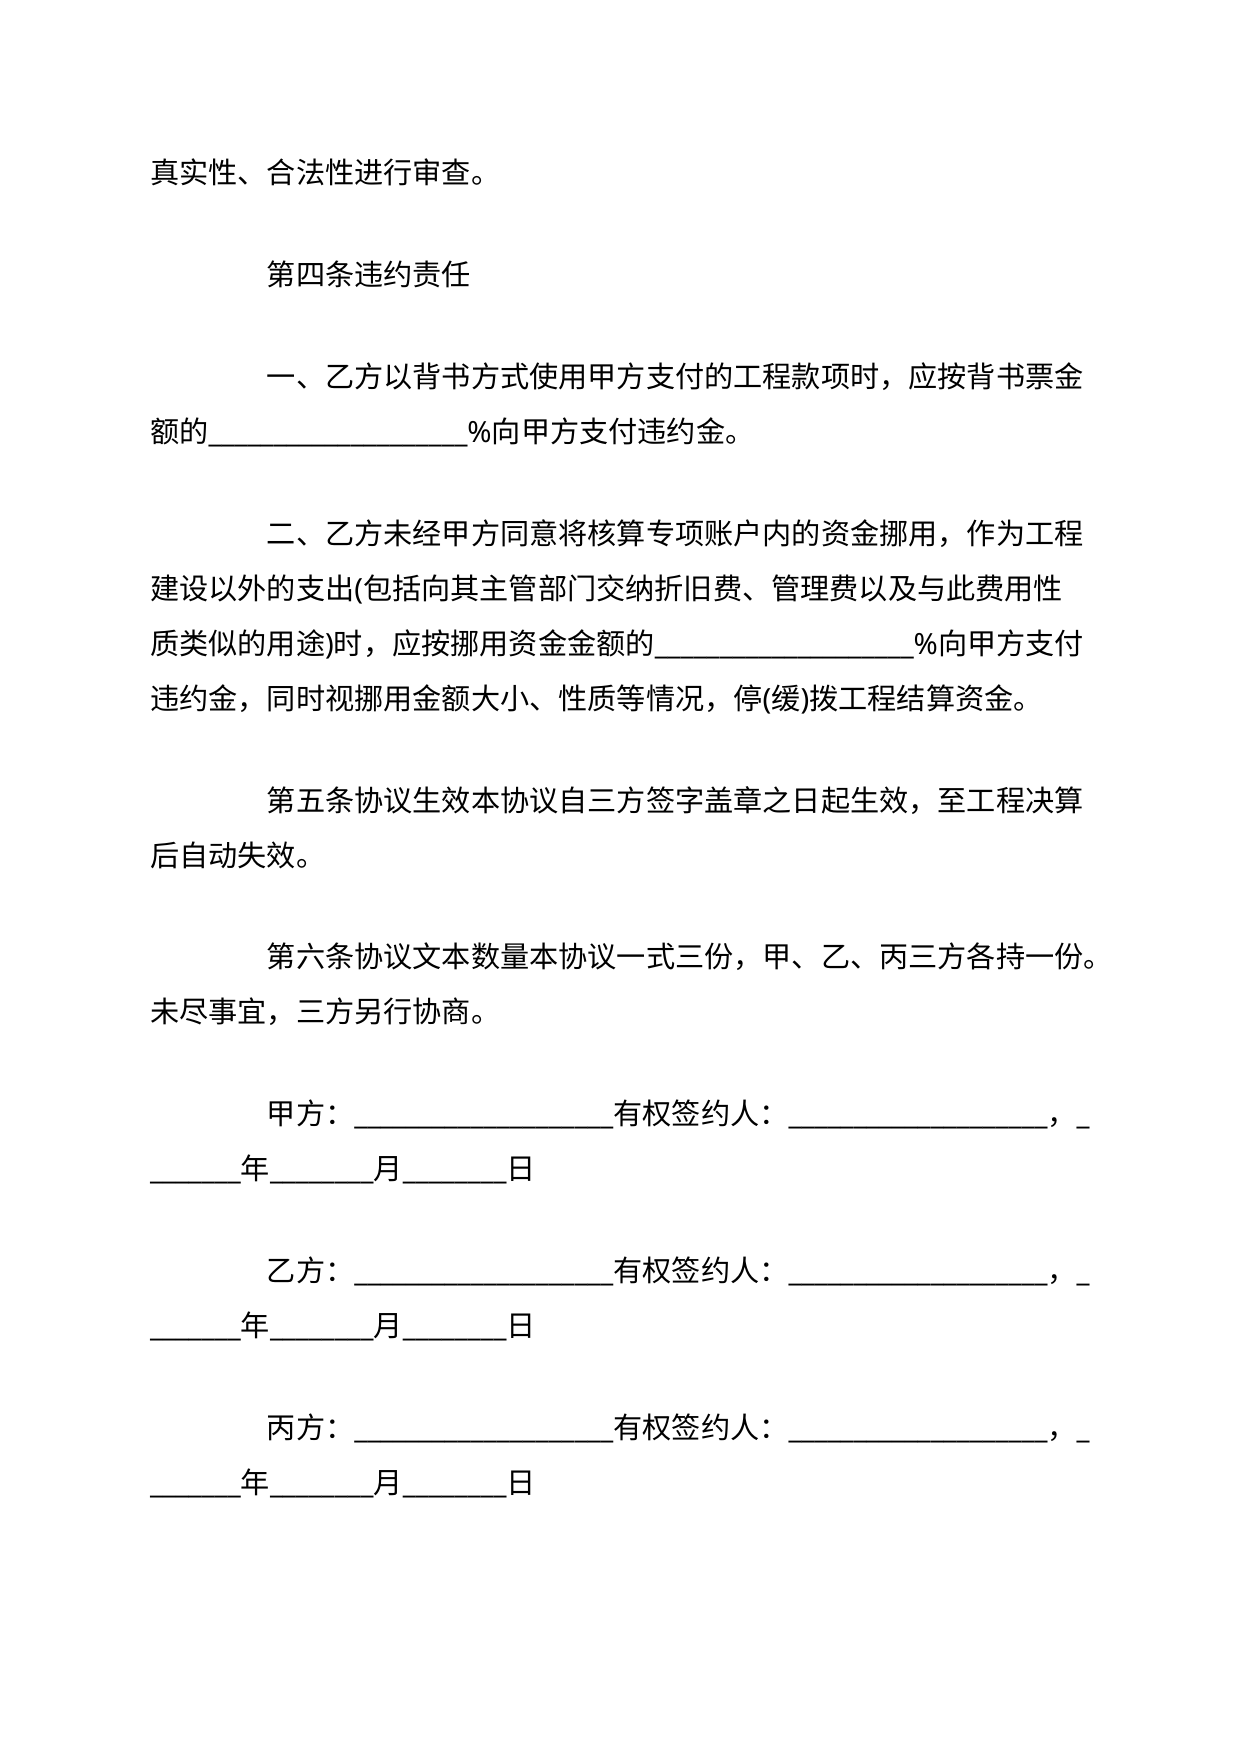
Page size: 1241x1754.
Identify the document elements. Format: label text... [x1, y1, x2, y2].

text 丙方：____________________有权签约人：____________________，________年________月________日 [150, 1404, 1090, 1502]
text 二、乙方未经甲方同意将核算专项账户内的资金挪用，作为工程建设以外的支出(包括向其主管部门交纳折旧费、管理费以及与此费用性质类似的用途)时，应按挪用资金金额的____________________%向甲方支付违约金，同时视挪用金额大小、性质等情况，停(缓)拨工程结算资金。 [150, 510, 1090, 718]
text 乙方：____________________有权签约人：____________________，________年________月________日 [150, 1248, 1090, 1345]
text 第六条协议文本数量本协议一式三份，甲、乙、丙三方各持一份。未尽事宜，三方另行协商。 [150, 934, 1090, 1031]
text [150, 150, 1090, 192]
text 甲方：____________________有权签约人：____________________，________年________月________日 [150, 1091, 1090, 1188]
text 第五条协议生效本协议自三方签字盖章之日起生效，至工程决算后自动失效。 [150, 777, 1090, 874]
text 一、乙方以背书方式使用甲方支付的工程款项时，应按背书票金额的____________________%向甲方支付违约金。 [150, 353, 1090, 451]
text 第四条违约责任 [150, 252, 1090, 294]
